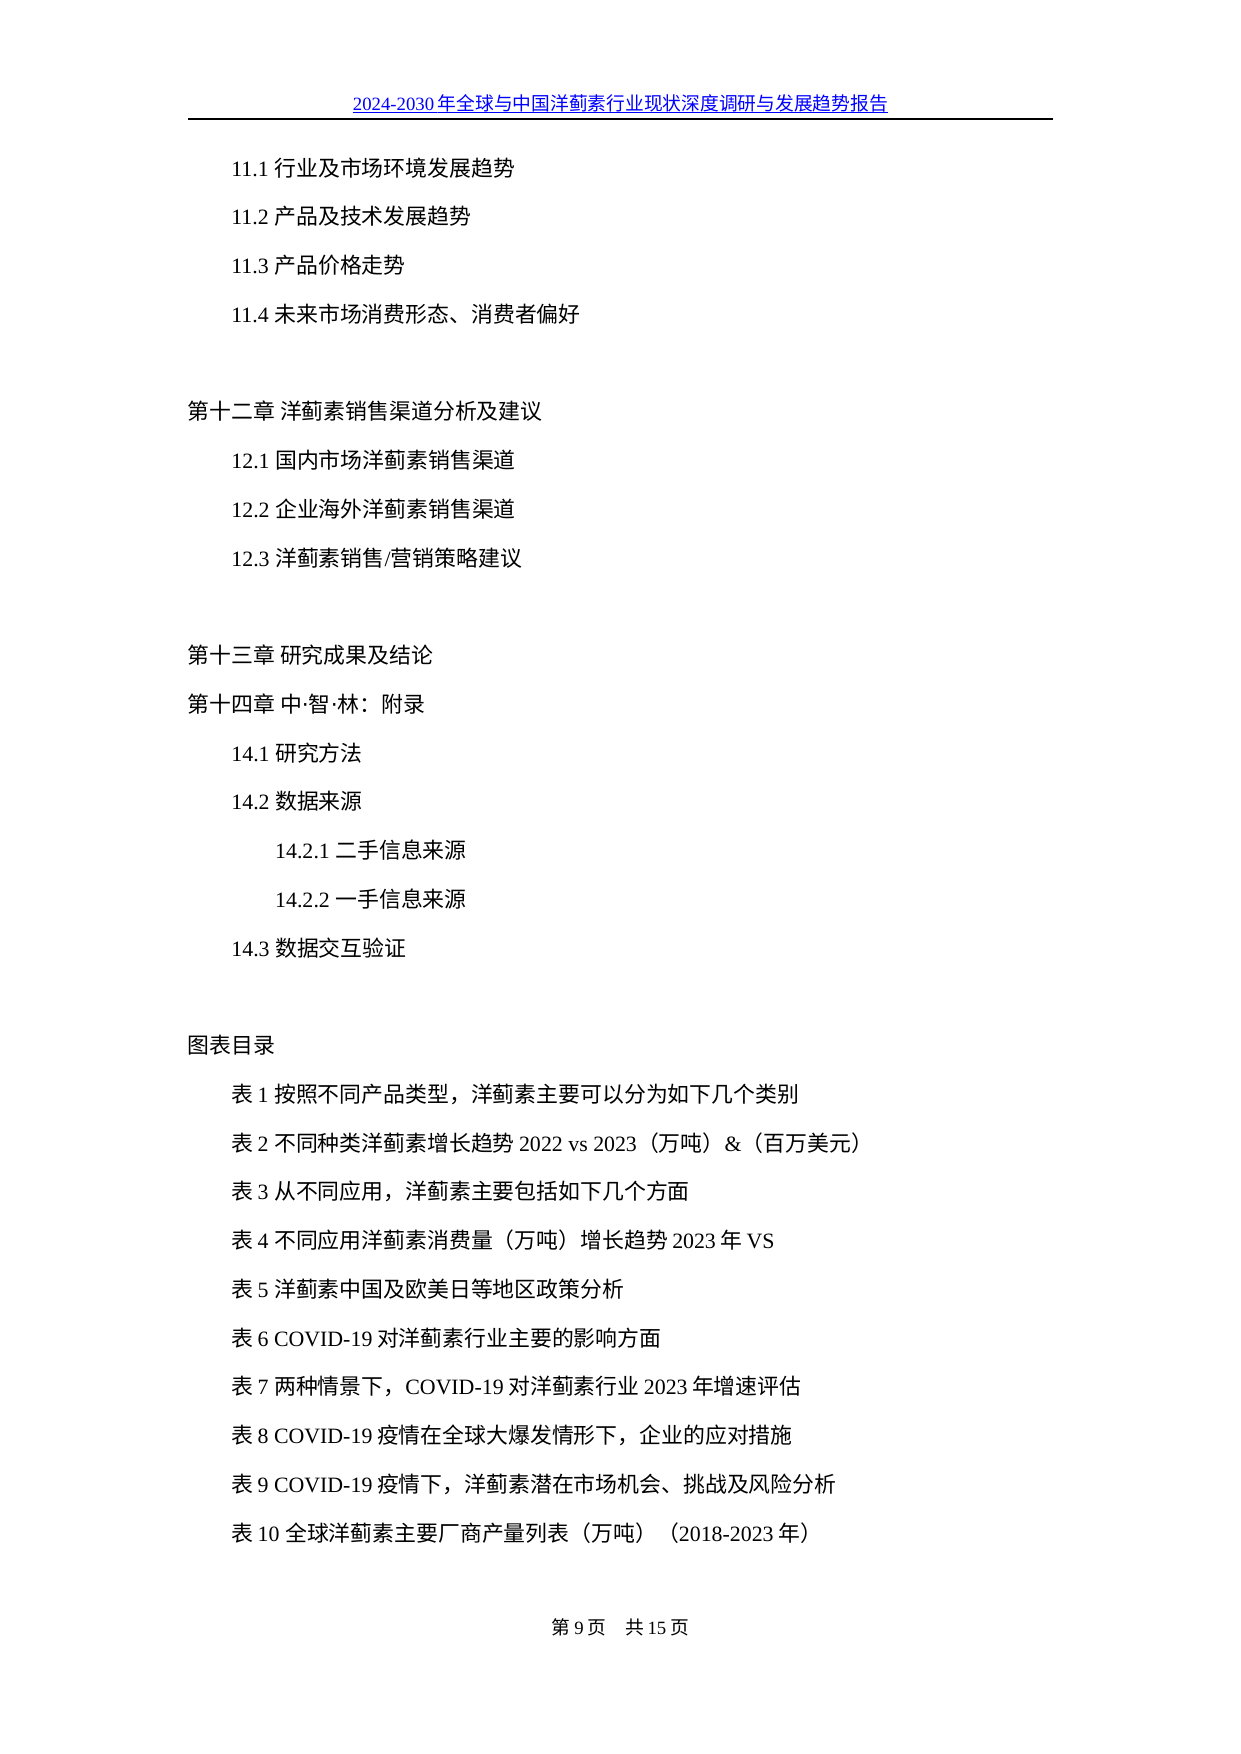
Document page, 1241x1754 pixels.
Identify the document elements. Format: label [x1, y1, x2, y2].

text [187, 150, 1053, 1548]
